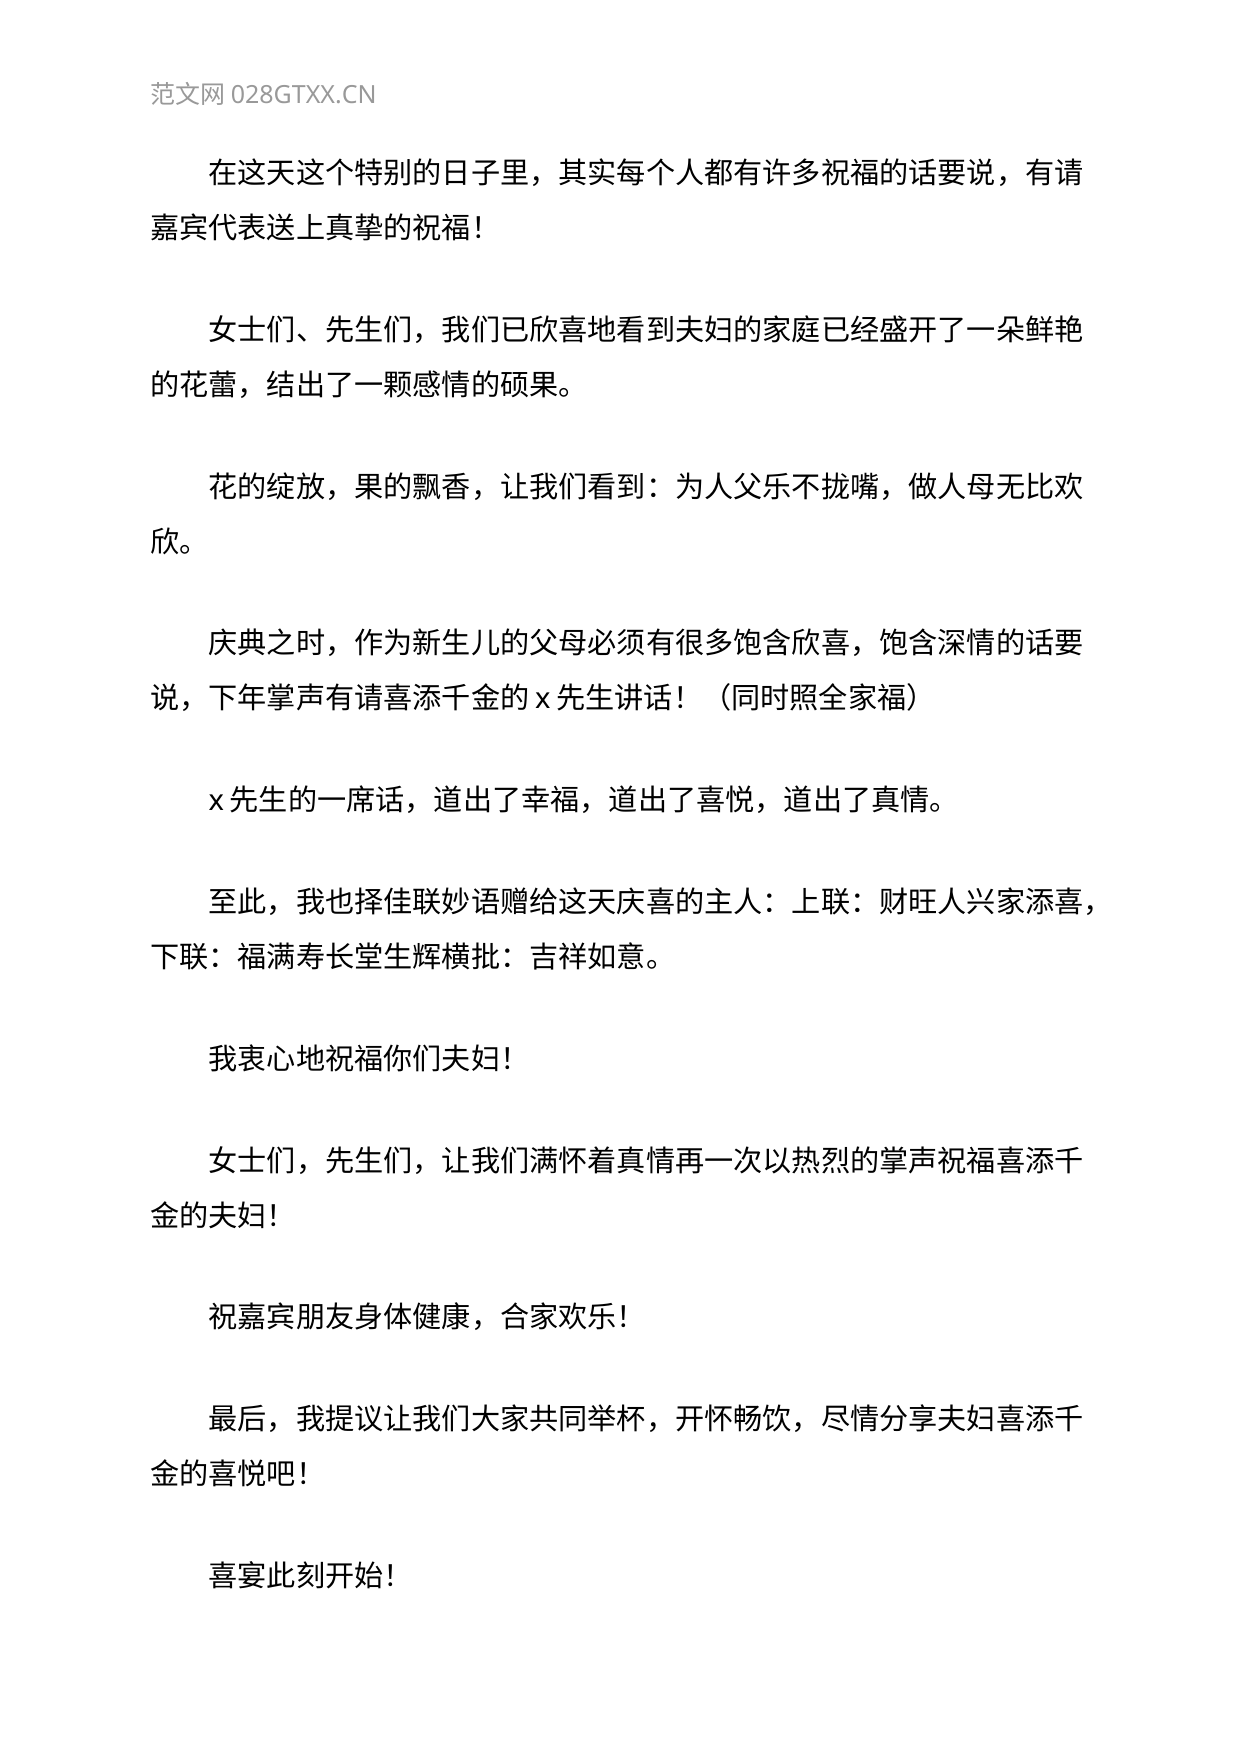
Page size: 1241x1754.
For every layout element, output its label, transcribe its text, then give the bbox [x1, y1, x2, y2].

text 最后，我提议让我们大家共同举杯，开怀畅饮，尽情分享夫妇喜添千金的喜悦吧！ [150, 1396, 1090, 1493]
text 喜宴此刻开始！ [150, 1552, 1090, 1595]
text 女士们，先生们，让我们满怀着真情再一次以热烈的掌声祝福喜添千金的夫妇！ [150, 1137, 1090, 1234]
text 至此，我也择佳联妙语赠给这天庆喜的主人：上联：财旺人兴家添喜，下联：福满寿长堂生辉横批：吉祥如意。 [150, 879, 1090, 976]
text 庆典之时，作为新生儿的父母必须有很多饱含欣喜，饱含深情的话要说，下年掌声有请喜添千金的x先生讲话！（同时照全家福） [150, 620, 1090, 717]
text 在这天这个特别的日子里，其实每个人都有许多祝福的话要说，有请嘉宾代表送上真挚的祝福！ [150, 150, 1090, 247]
text 祝嘉宾朋友身体健康，合家欢乐！ [150, 1294, 1090, 1336]
text x先生的一席话，道出了幸福，道出了喜悦，道出了真情。 [150, 777, 1090, 819]
text 我衷心地祝福你们夫妇！ [150, 1036, 1090, 1078]
text 女士们、先生们，我们已欣喜地看到夫妇的家庭已经盛开了一朵鲜艳的花蕾，结出了一颗感情的硕果。 [150, 307, 1090, 404]
text 花的绽放，果的飘香，让我们看到：为人父乐不拢嘴，做人母无比欢欣。 [150, 463, 1090, 561]
